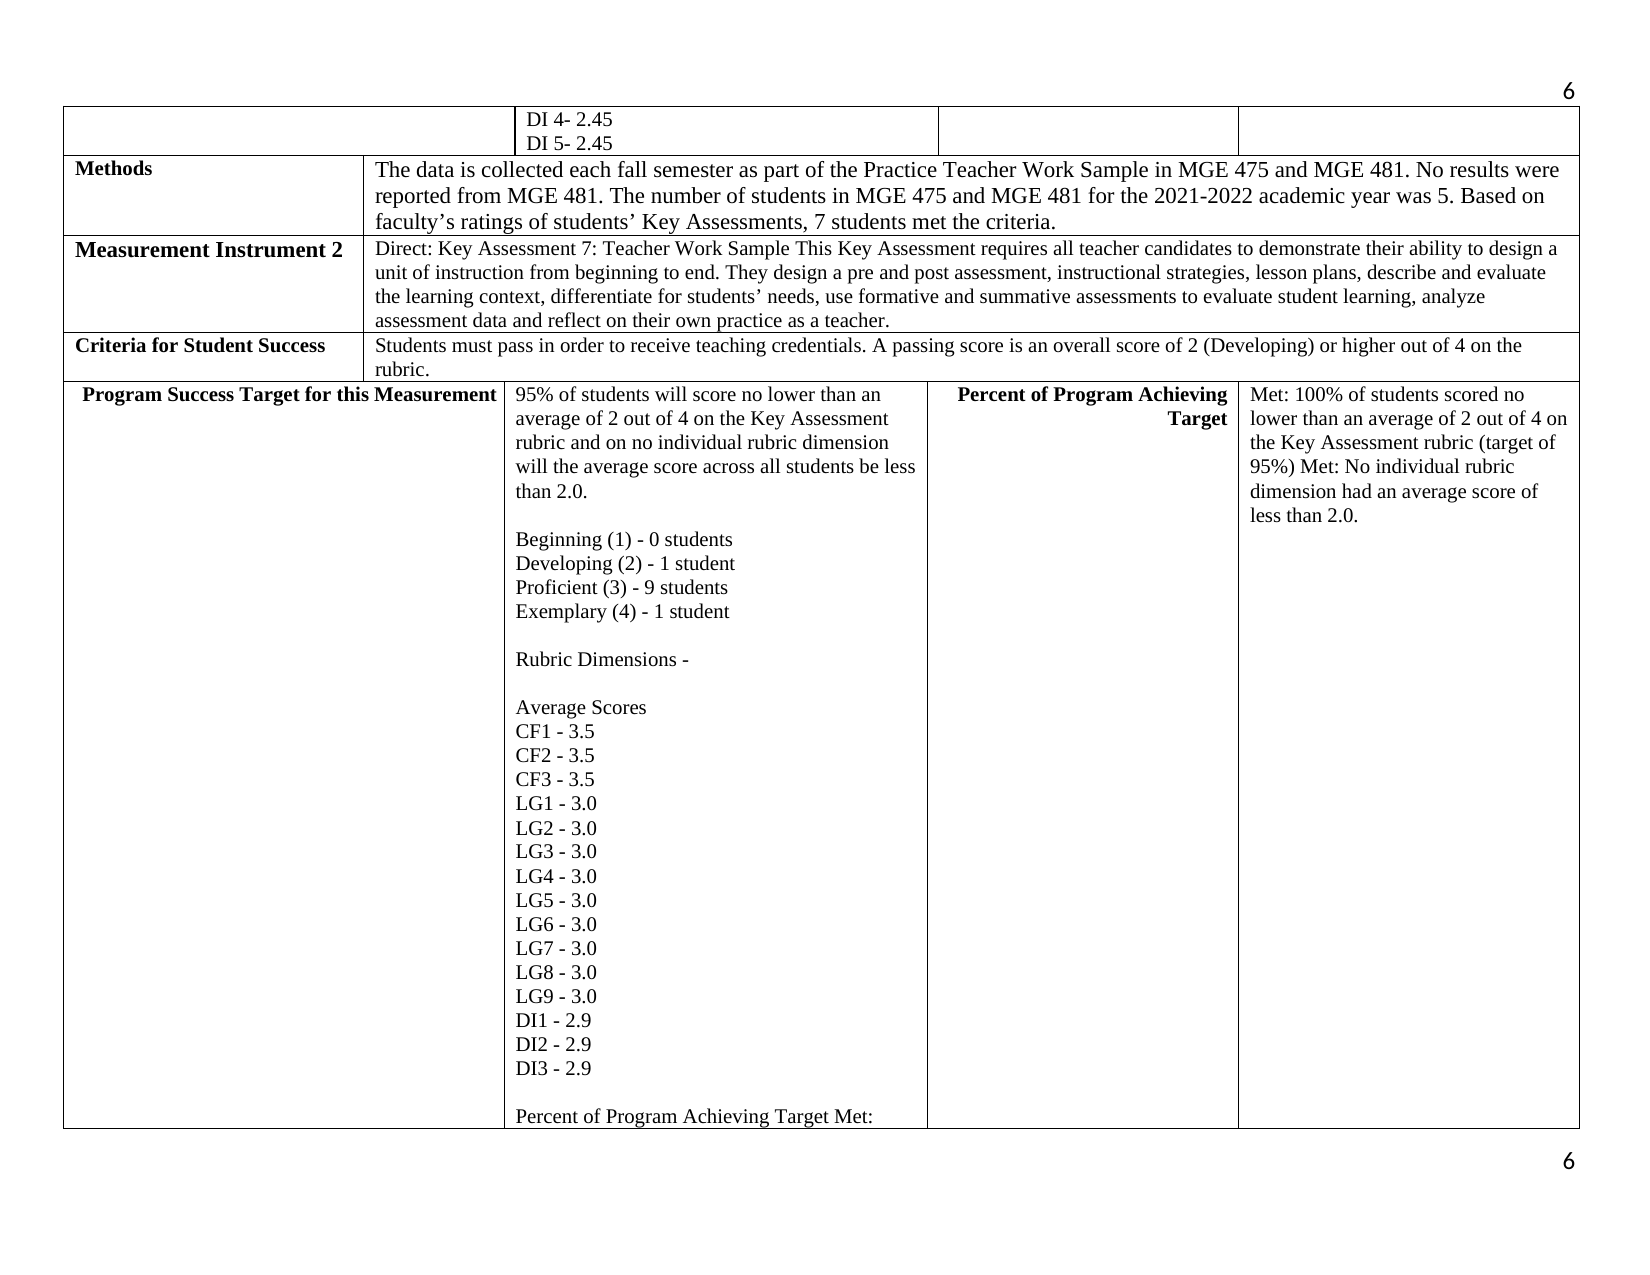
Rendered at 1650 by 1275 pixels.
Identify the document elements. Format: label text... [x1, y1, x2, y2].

table_cell Methods [64, 156, 363, 235]
table_cell Criteria for Student Success [64, 333, 363, 381]
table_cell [64, 107, 514, 155]
table_cell The data is collected each fall semester as part of the Practice Teacher Work Sample in MGE 475 and MGE 481. No results were reported from MGE 481. The number of students in MGE 475 and MGE 481 for the 2021-2022 academic year was 5. Based on faculty’s ratings of students’ Key Assessments, 7 students met the criteria. [364, 156, 1579, 235]
table_cell Students must pass in order to receive teaching credentials. A passing score is an overall score of 2 (Developing) or higher out of 4 on the rubric. [364, 333, 1579, 381]
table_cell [516, 107, 938, 155]
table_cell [1239, 382, 1579, 1128]
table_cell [939, 107, 1238, 155]
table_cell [928, 382, 1238, 1128]
table_cell Measurement Instrument 2 [64, 236, 363, 332]
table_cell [64, 382, 504, 1128]
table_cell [1239, 107, 1579, 155]
table_cell Direct: Key Assessment 7: Teacher Work Sample This Key Assessment requires all teacher candidates to demonstrate their ability to design a unit of instruction from beginning to end. They design a pre and post assessment, instructional strategies, lesson plans, describe and evaluate the learning context, differentiate for students’ needs, use formative and summative assessments to evaluate student learning, analyze assessment data and reflect on their own practice as a teacher. [364, 236, 1579, 332]
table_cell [505, 382, 927, 1128]
